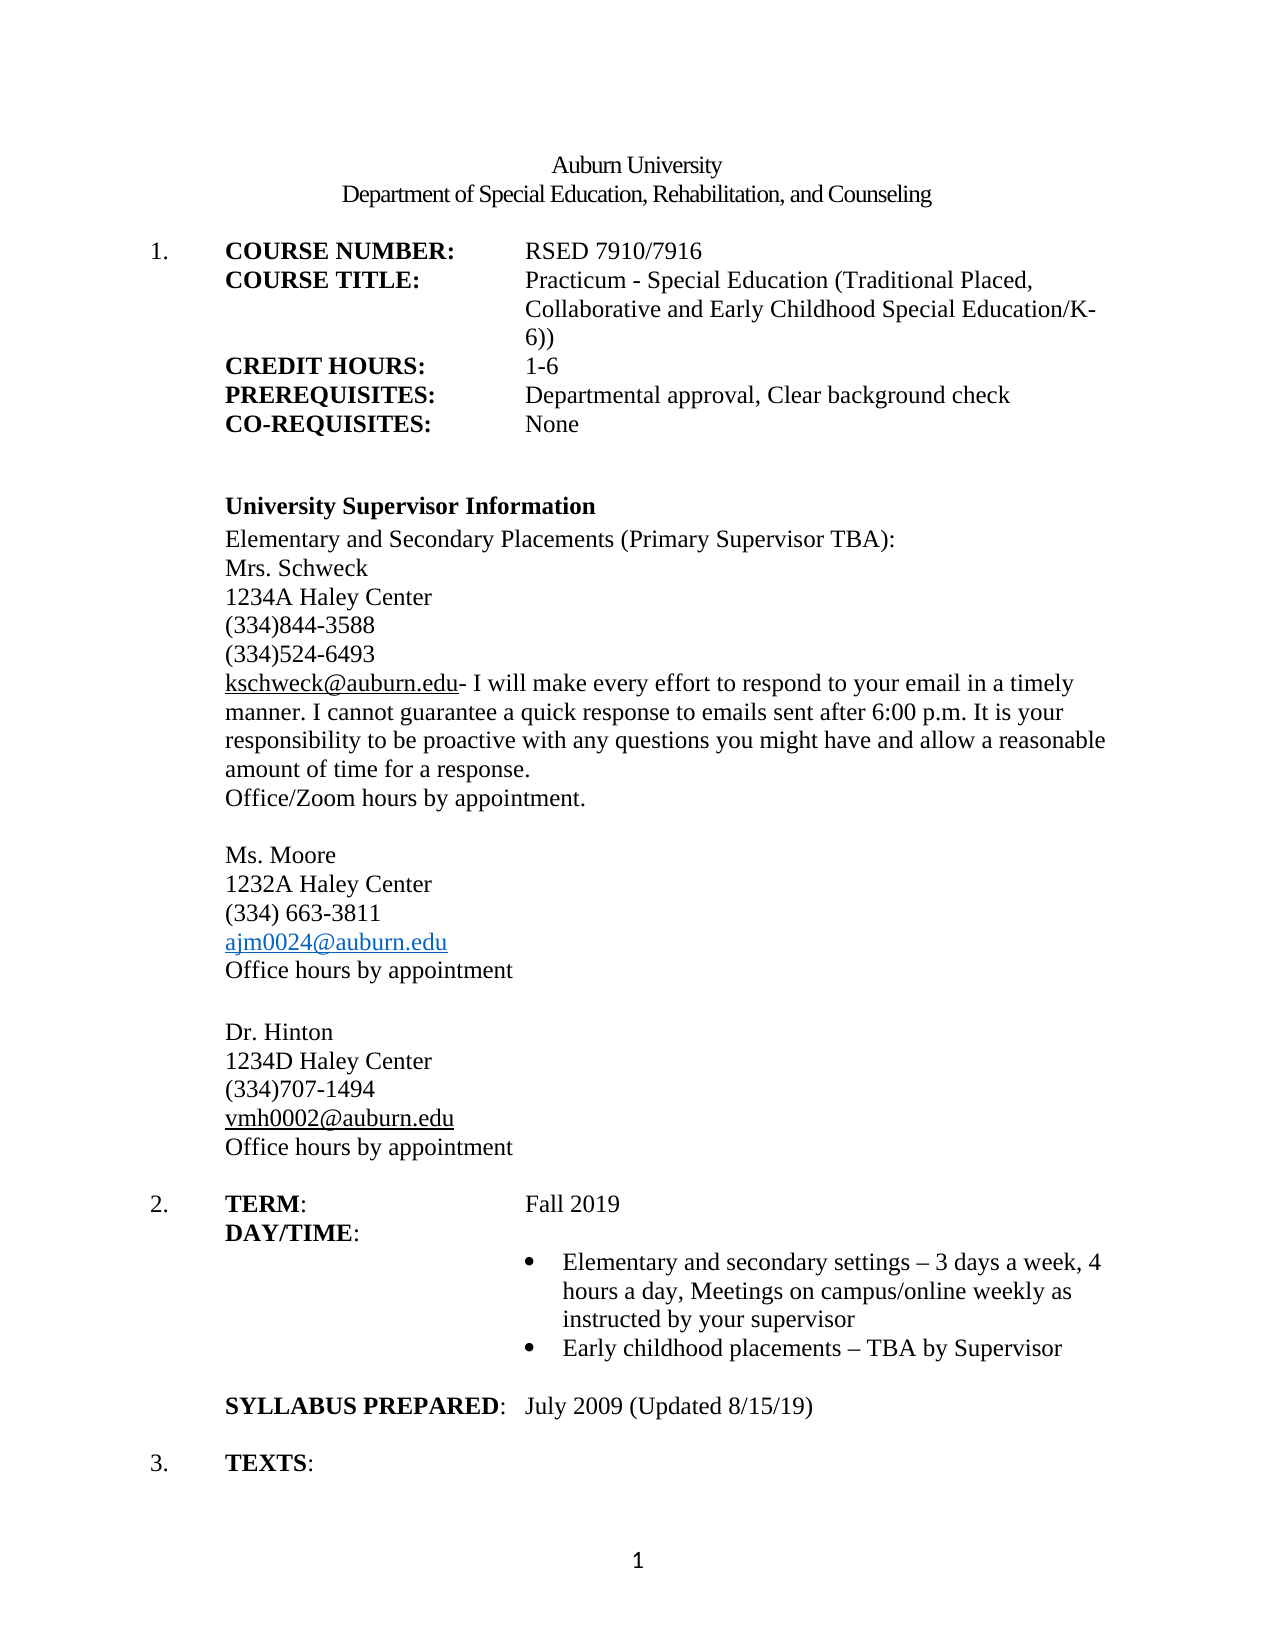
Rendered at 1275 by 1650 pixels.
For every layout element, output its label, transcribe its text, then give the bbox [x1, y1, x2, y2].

text (334) 663-3811 [225, 898, 1125, 927]
list Elementary and secondary settings – 3 days a week, 4 hours a day, Meetings on campus/online weekly as instructed by your supervisor [525, 1247, 1125, 1333]
text SYLLABUS PREPARED: July 2009 (Updated 8/15/19) [150, 1391, 1125, 1419]
text kschweck@auburn.edu- I will make every effort to respond to your email in a timely manner. I cannot guarantee a quick response to emails sent after 6:00 p.m. It is your responsibility to be proactive with any questions you might have and allow a reasonable amount of time for a response. [225, 668, 1125, 783]
text 1234A Haley Center [150, 582, 1125, 610]
text 1232A Haley Center [225, 869, 1125, 898]
list Early childhood placements – TBA by Supervisor [525, 1333, 1125, 1362]
text Office hours by appointment [225, 955, 1125, 984]
text PREREQUISITES: Departmental approval, Clear background check [225, 380, 1125, 409]
text 1. COURSE NUMBER: RSED 7910/7916 [150, 236, 1125, 265]
text (334)707-1494 [150, 1074, 1125, 1103]
text Mrs. Schweck [150, 553, 1125, 582]
text CO-REQUISITES: None [225, 409, 1125, 437]
text 2. TERM: Fall 2019 [150, 1189, 1125, 1218]
title Auburn University [150, 150, 1125, 179]
text 3. TEXTS: [150, 1448, 1125, 1477]
text Ms. Moore [225, 840, 1125, 869]
title Department of Special Education, Rehabilitation, and Counseling [150, 179, 1125, 207]
subtitle University Supervisor Information [150, 491, 1125, 520]
subtitle Elementary and Secondary Placements (Primary Supervisor TBA): [150, 524, 1125, 553]
text Office hours by appointment [150, 1132, 1125, 1161]
text DAY/TIME: [150, 1218, 1125, 1247]
text ajm0024@auburn.edu [225, 927, 1125, 955]
text 1234D Haley Center [225, 1046, 1125, 1074]
text (334)844-3588 [150, 610, 1125, 639]
text Office/Zoom hours by appointment. [150, 783, 1125, 812]
text COURSE TITLE: Practicum - Special Education (Traditional Placed, Collaborative and Early Childhood Special Education/K-6)) [225, 265, 1125, 351]
text Dr. Hinton [150, 1017, 1125, 1046]
text (334)524-6493 [150, 639, 1125, 668]
text CREDIT HOURS: 1-6 [225, 351, 1125, 380]
text vmh0002@auburn.edu [150, 1103, 1125, 1132]
